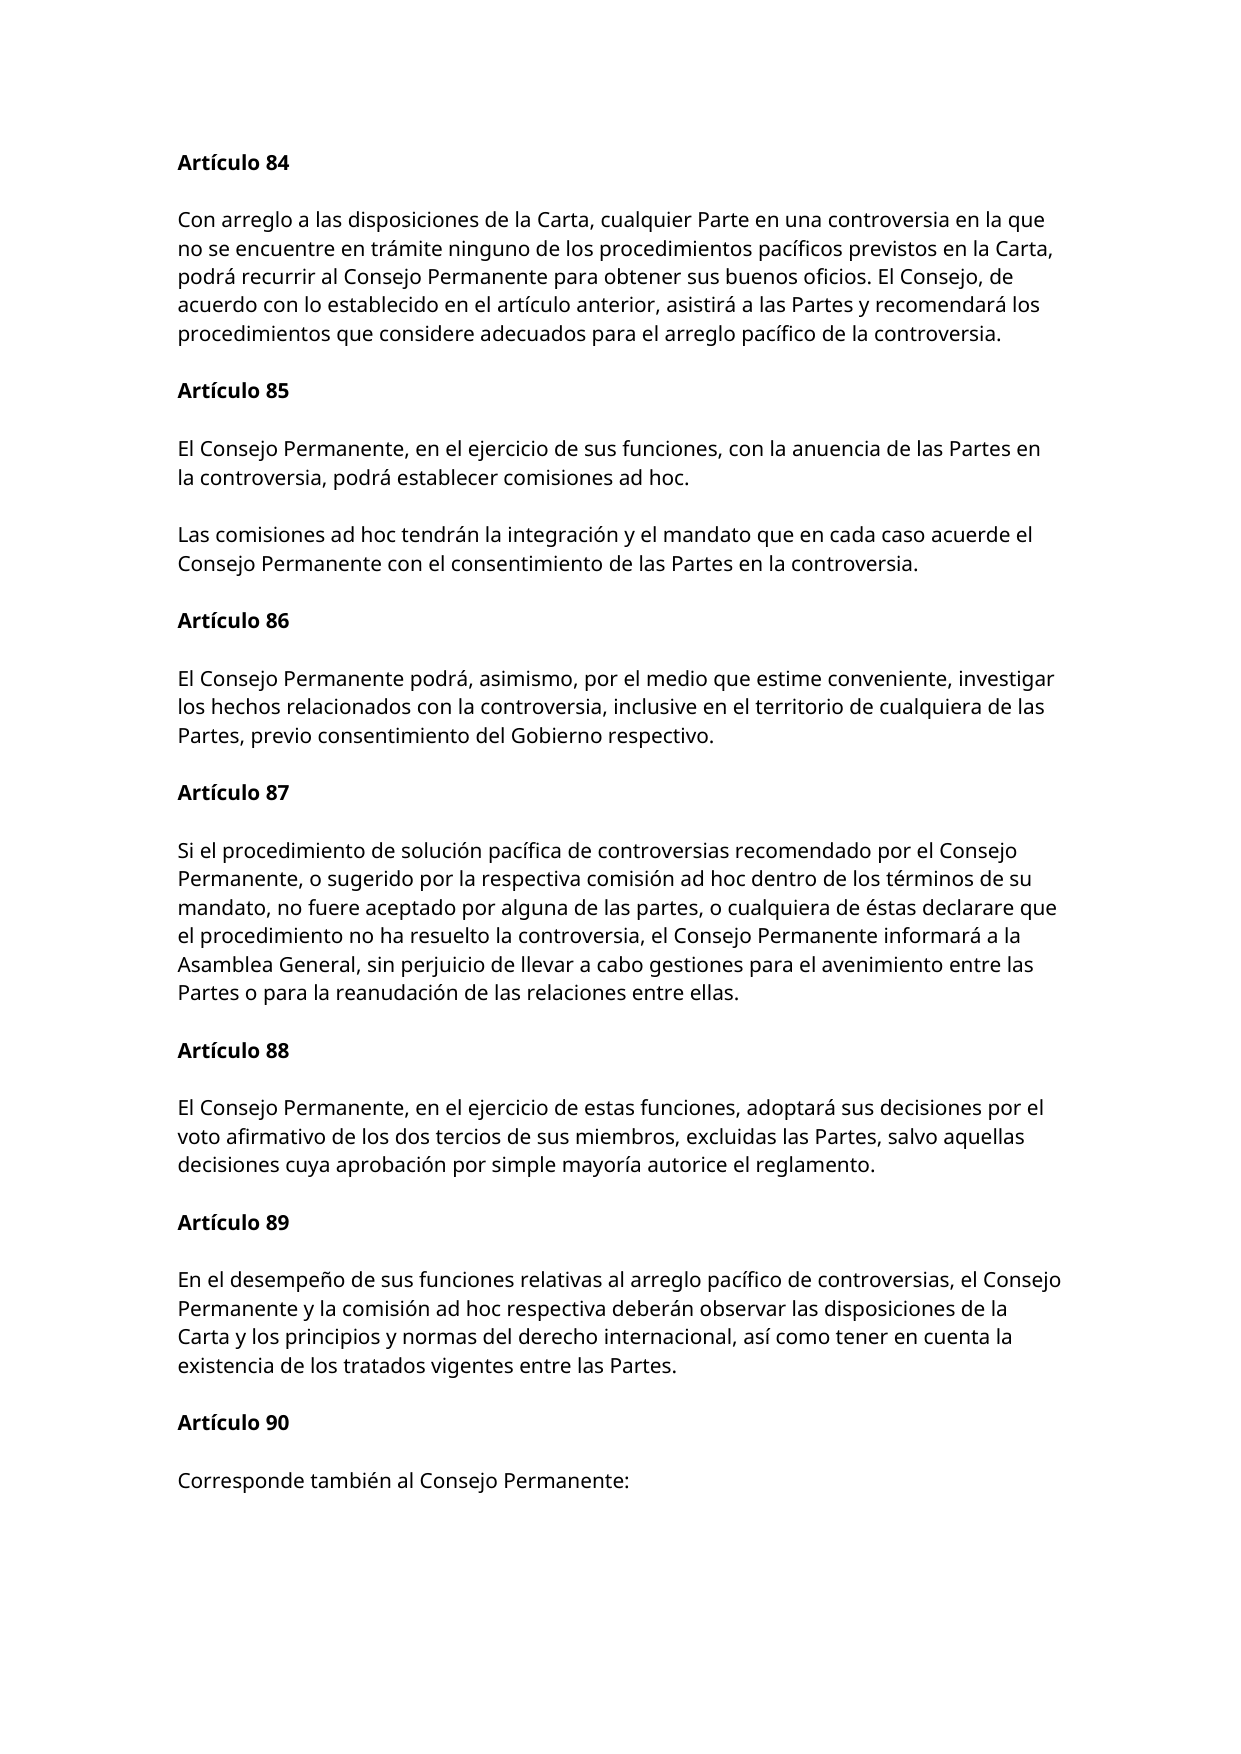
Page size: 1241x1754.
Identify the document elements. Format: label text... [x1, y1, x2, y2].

text Artículo 87 [177, 778, 1063, 807]
text Artículo 89 [177, 1208, 1063, 1236]
text Artículo 88 [177, 1036, 1063, 1064]
text Con arreglo a las disposiciones de la Carta, cualquier Parte en una controversia en la que no se encuentre en trámite ninguno de los procedimientos pacíficos previstos en la Carta, podrá recurrir al Consejo Permanente para obtener sus buenos oficios. El Consejo, de acuerdo con lo establecido en el artículo anterior, asistirá a las Partes y recomendará los procedimientos que considere adecuados para el arreglo pacífico de la controversia. [177, 205, 1063, 347]
text El Consejo Permanente podrá, asimismo, por el medio que estime conveniente, investigar los hechos relacionados con la controversia, inclusive en el territorio de cualquiera de las Partes, previo consentimiento del Gobierno respectivo. [177, 664, 1063, 749]
text Artículo 84 [177, 148, 1063, 176]
text Si el procedimiento de solución pacífica de controversias recomendado por el Consejo Permanente, o sugerido por la respectiva comisión ad hoc dentro de los términos de su mandato, no fuere aceptado por alguna de las partes, o cualquiera de éstas declarare que el procedimiento no ha resuelto la controversia, el Consejo Permanente informará a la Asamblea General, sin perjuicio de llevar a cabo gestiones para el avenimiento entre las Partes o para la reanudación de las relaciones entre ellas. [177, 836, 1063, 1007]
text El Consejo Permanente, en el ejercicio de sus funciones, con la anuencia de las Partes en la controversia, podrá establecer comisiones ad hoc. [177, 434, 1063, 491]
text Artículo 90 [177, 1408, 1063, 1437]
text Artículo 86 [177, 606, 1063, 635]
text Las comisiones ad hoc tendrán la integración y el mandato que en cada caso acuerde el Consejo Permanente con el consentimiento de las Partes en la controversia. [177, 520, 1063, 577]
text Artículo 85 [177, 377, 1063, 405]
text Corresponde también al Consejo Permanente: [177, 1466, 1063, 1494]
text En el desempeño de sus funciones relativas al arreglo pacífico de controversias, el Consejo Permanente y la comisión ad hoc respectiva deberán observar las disposiciones de la Carta y los principios y normas del derecho internacional, así como tener en cuenta la existencia de los tratados vigentes entre las Partes. [177, 1265, 1063, 1379]
text El Consejo Permanente, en el ejercicio de estas funciones, adoptará sus decisiones por el voto afirmativo de los dos tercios de sus miembros, excluidas las Partes, salvo aquellas decisiones cuya aprobación por simple mayoría autorice el reglamento. [177, 1093, 1063, 1179]
